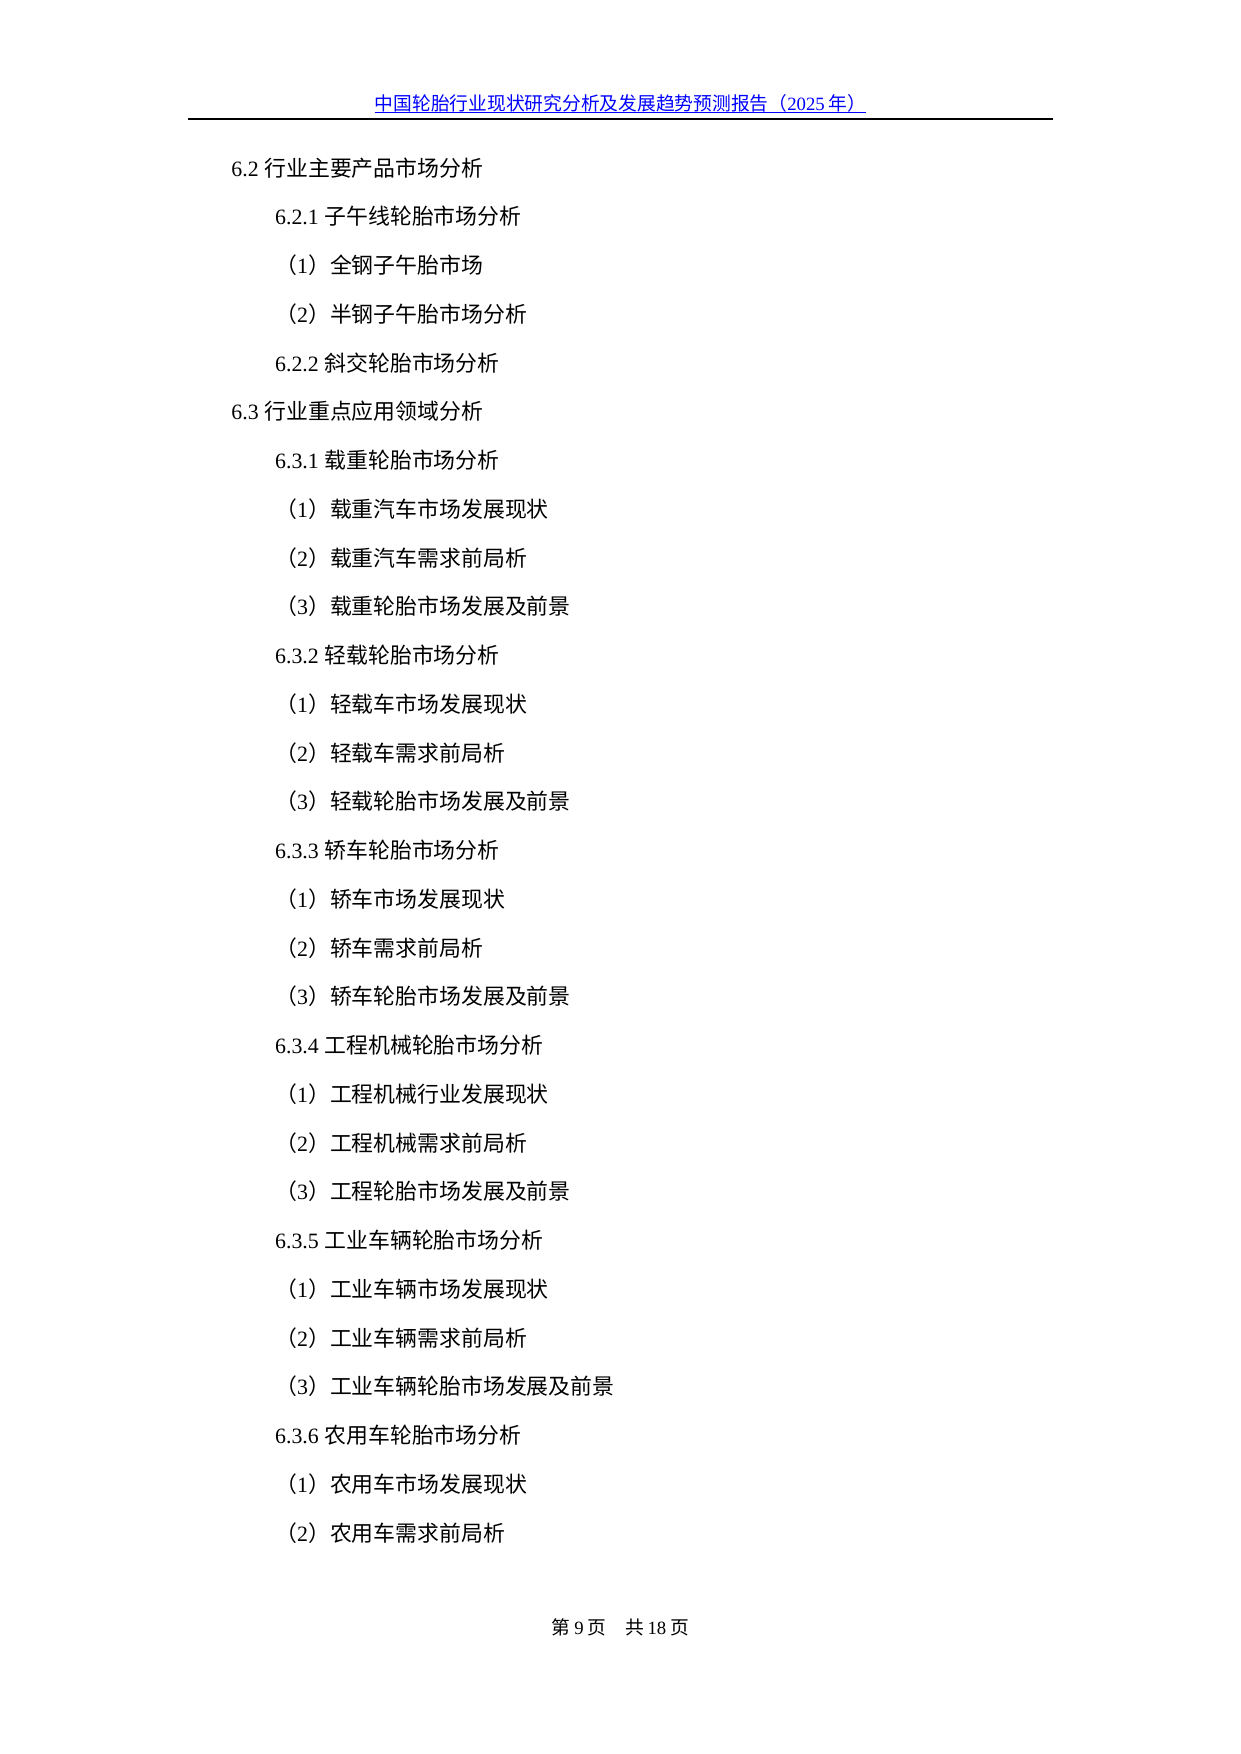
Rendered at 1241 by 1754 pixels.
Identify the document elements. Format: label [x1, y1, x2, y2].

text [187, 150, 1053, 1548]
